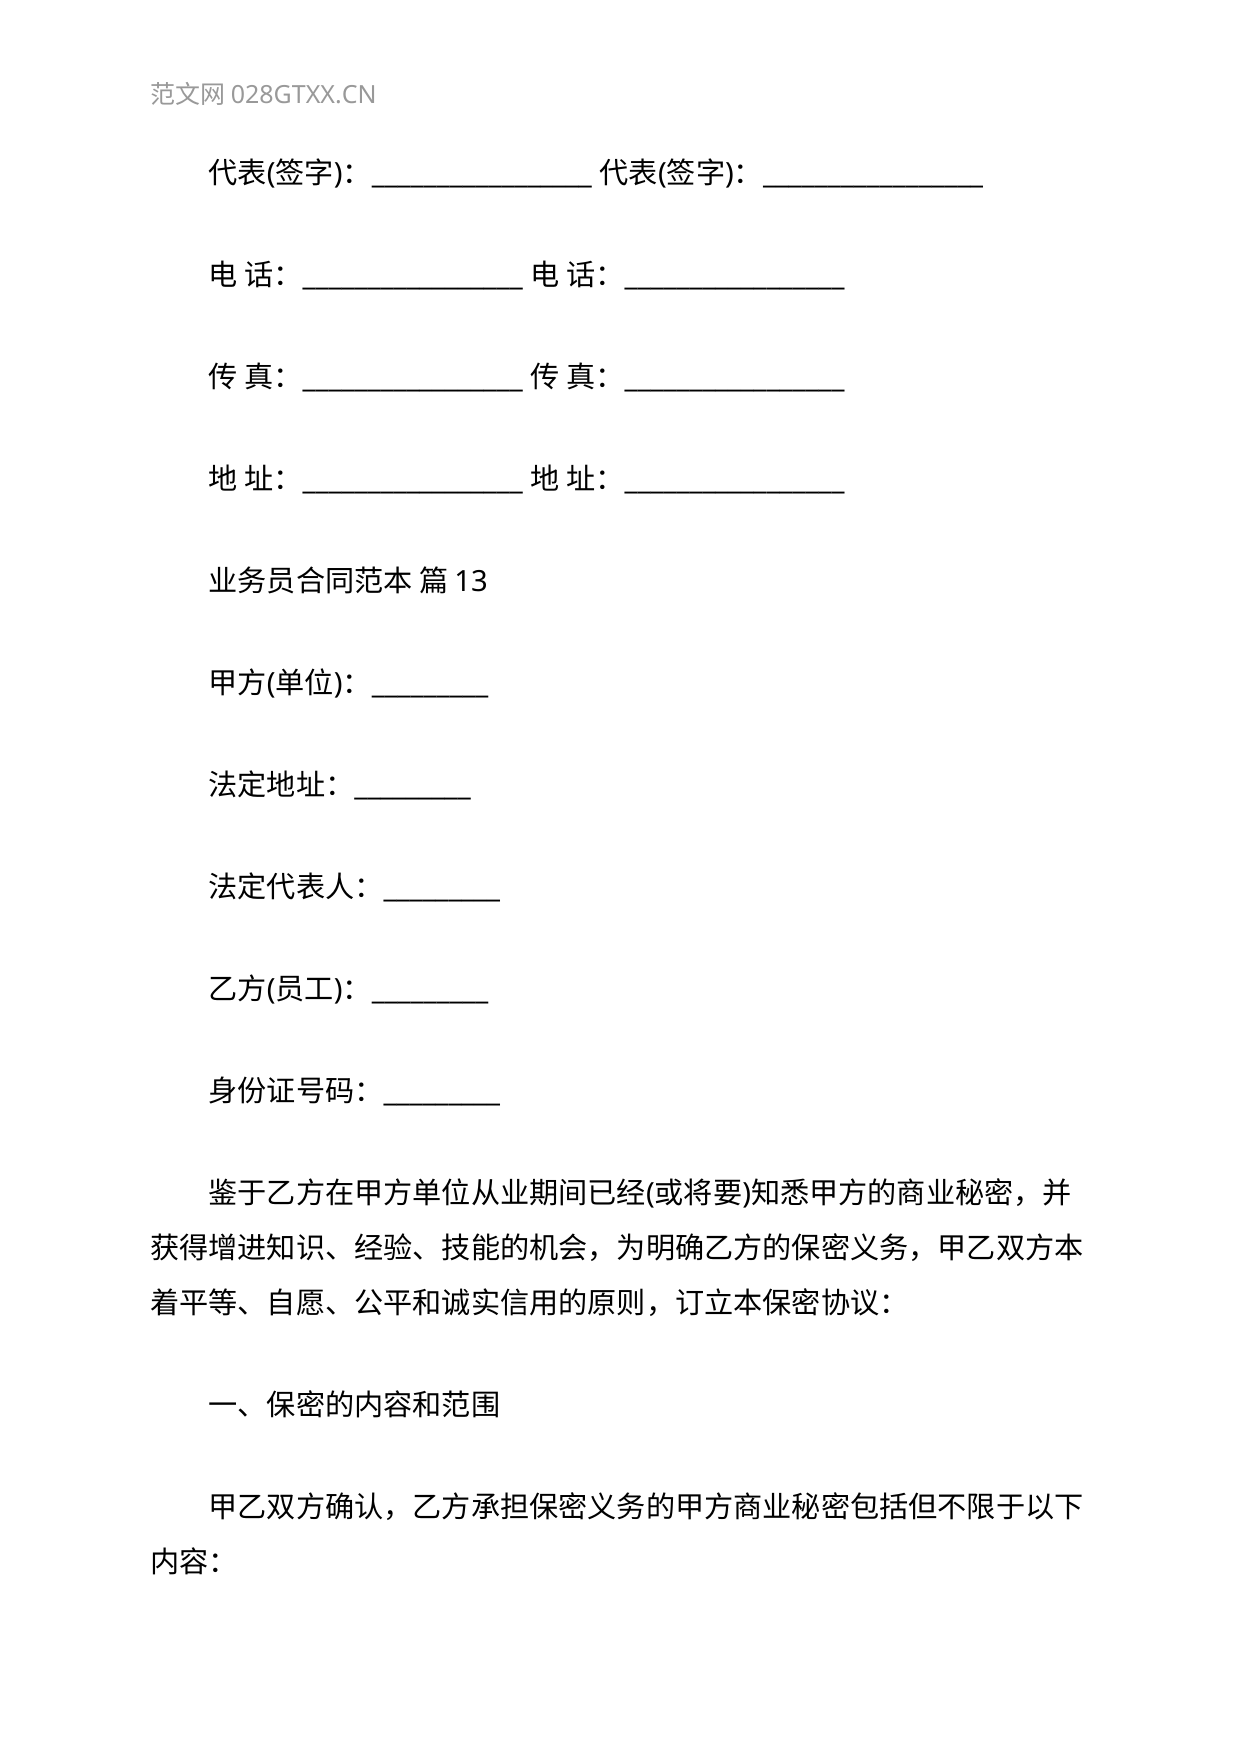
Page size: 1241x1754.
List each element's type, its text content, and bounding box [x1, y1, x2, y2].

text 法定代表人：_________ [150, 864, 1090, 906]
text 一、保密的内容和范围 [150, 1381, 1090, 1424]
text 代表(签字)：_________________ 代表(签字)：_________________ [150, 150, 1090, 192]
text 身份证号码：_________ [150, 1068, 1090, 1110]
text 乙方(员工)：_________ [150, 966, 1090, 1008]
text 电 话：_________________ 电 话：_________________ [150, 252, 1090, 294]
text 鉴于乙方在甲方单位从业期间已经(或将要)知悉甲方的商业秘密，并获得增进知识、经验、技能的机会，为明确乙方的保密义务，甲乙双方本着平等、自愿、公平和诚实信用的原则，订立本保密协议： [150, 1170, 1090, 1322]
text 地 址：_________________ 地 址：_________________ [150, 456, 1090, 498]
text 传 真：_________________ 传 真：_________________ [150, 354, 1090, 396]
text 业务员合同范本 篇13 [150, 558, 1090, 600]
text 甲方(单位)：_________ [150, 660, 1090, 702]
text 法定地址：_________ [150, 762, 1090, 804]
text 甲乙双方确认，乙方承担保密义务的甲方商业秘密包括但不限于以下内容： [150, 1483, 1090, 1580]
